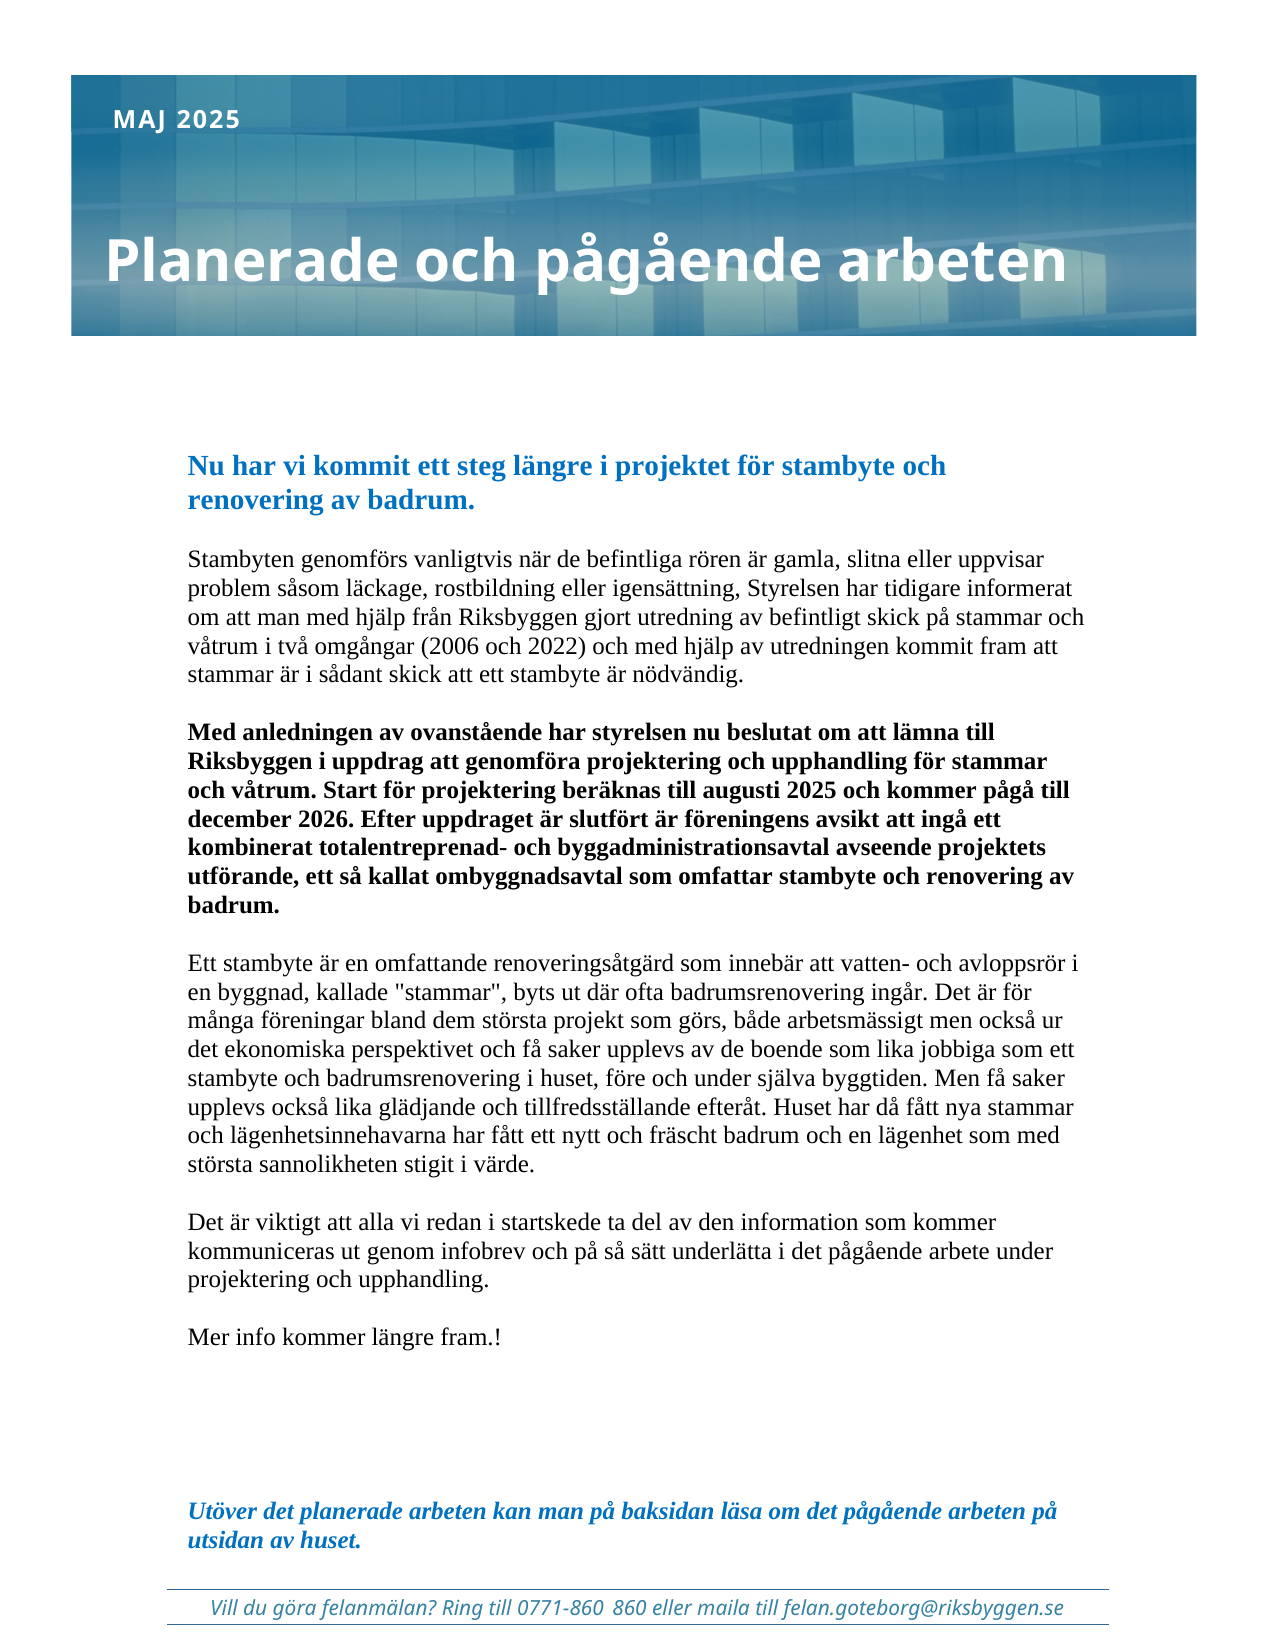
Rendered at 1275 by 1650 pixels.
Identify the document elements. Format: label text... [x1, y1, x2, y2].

text Stambyten genomförs vanligtvis när de befintliga rören är gamla, slitna eller uppvisar problem såsom läckage, rostbildning eller igensättning, Styrelsen har tidigare informerat om att man med hjälp från Riksbyggen gjort utredning av befintligt skick på stammar och våtrum i två omgångar (2006 och 2022) och med hjälp av utredningen kommit fram att stammar är i sådant skick att ett stambyte är nödvändig. [187, 544, 1087, 688]
text Det är viktigt att alla vi redan i startskede ta del av den information som kommer kommuniceras ut genom infobrev och på så sätt underlätta i det pågående arbete under projektering och upphandling. [187, 1207, 1087, 1293]
text Ett stambyte är en omfattande renoveringsåtgärd som innebär att vatten- och avloppsrör i en byggnad, kallade "stammar", byts ut där ofta badrumsrenovering ingår. Det är för många föreningar bland dem största projekt som görs, både arbetsmässigt men också ur det ekonomiska perspektivet och få saker upplevs av de boende som lika jobbiga som ett stambyte och badrumsrenovering i huset, före och under själva byggtiden. Men få saker upplevs också lika glädjande och tillfredsställande efteråt. Huset har då fått nya stammar och lägenhetsinnehavarna har fått ett nytt och fräscht badrum och en lägenhet som med största sannolikheten stigit i värde. [187, 948, 1087, 1178]
text Mer info kommer längre fram.! [187, 1322, 1087, 1351]
text Nu har vi kommit ett steg längre i projektet för stambyte och renovering av badrum. [187, 448, 1087, 515]
text Med anledningen av ovanstående har styrelsen nu beslutat om att lämna till Riksbyggen i uppdrag att genomföra projektering och upphandling för stammar och våtrum. Start för projektering beräknas till augusti 2025 och kommer pågå till december 2026. Efter uppdraget är slutfört är föreningens avsikt att ingå ett kombinerat totalentreprenad- och byggadministrationsavtal avseende projektets utförande, ett så kallat ombyggnadsavtal som omfattar stambyte och renovering av badrum. [187, 717, 1087, 919]
picture [71, 75, 1197, 336]
text Utöver det planerade arbeten kan man på baksidan läsa om det pågående arbeten på utsidan av huset. [187, 1496, 1087, 1554]
